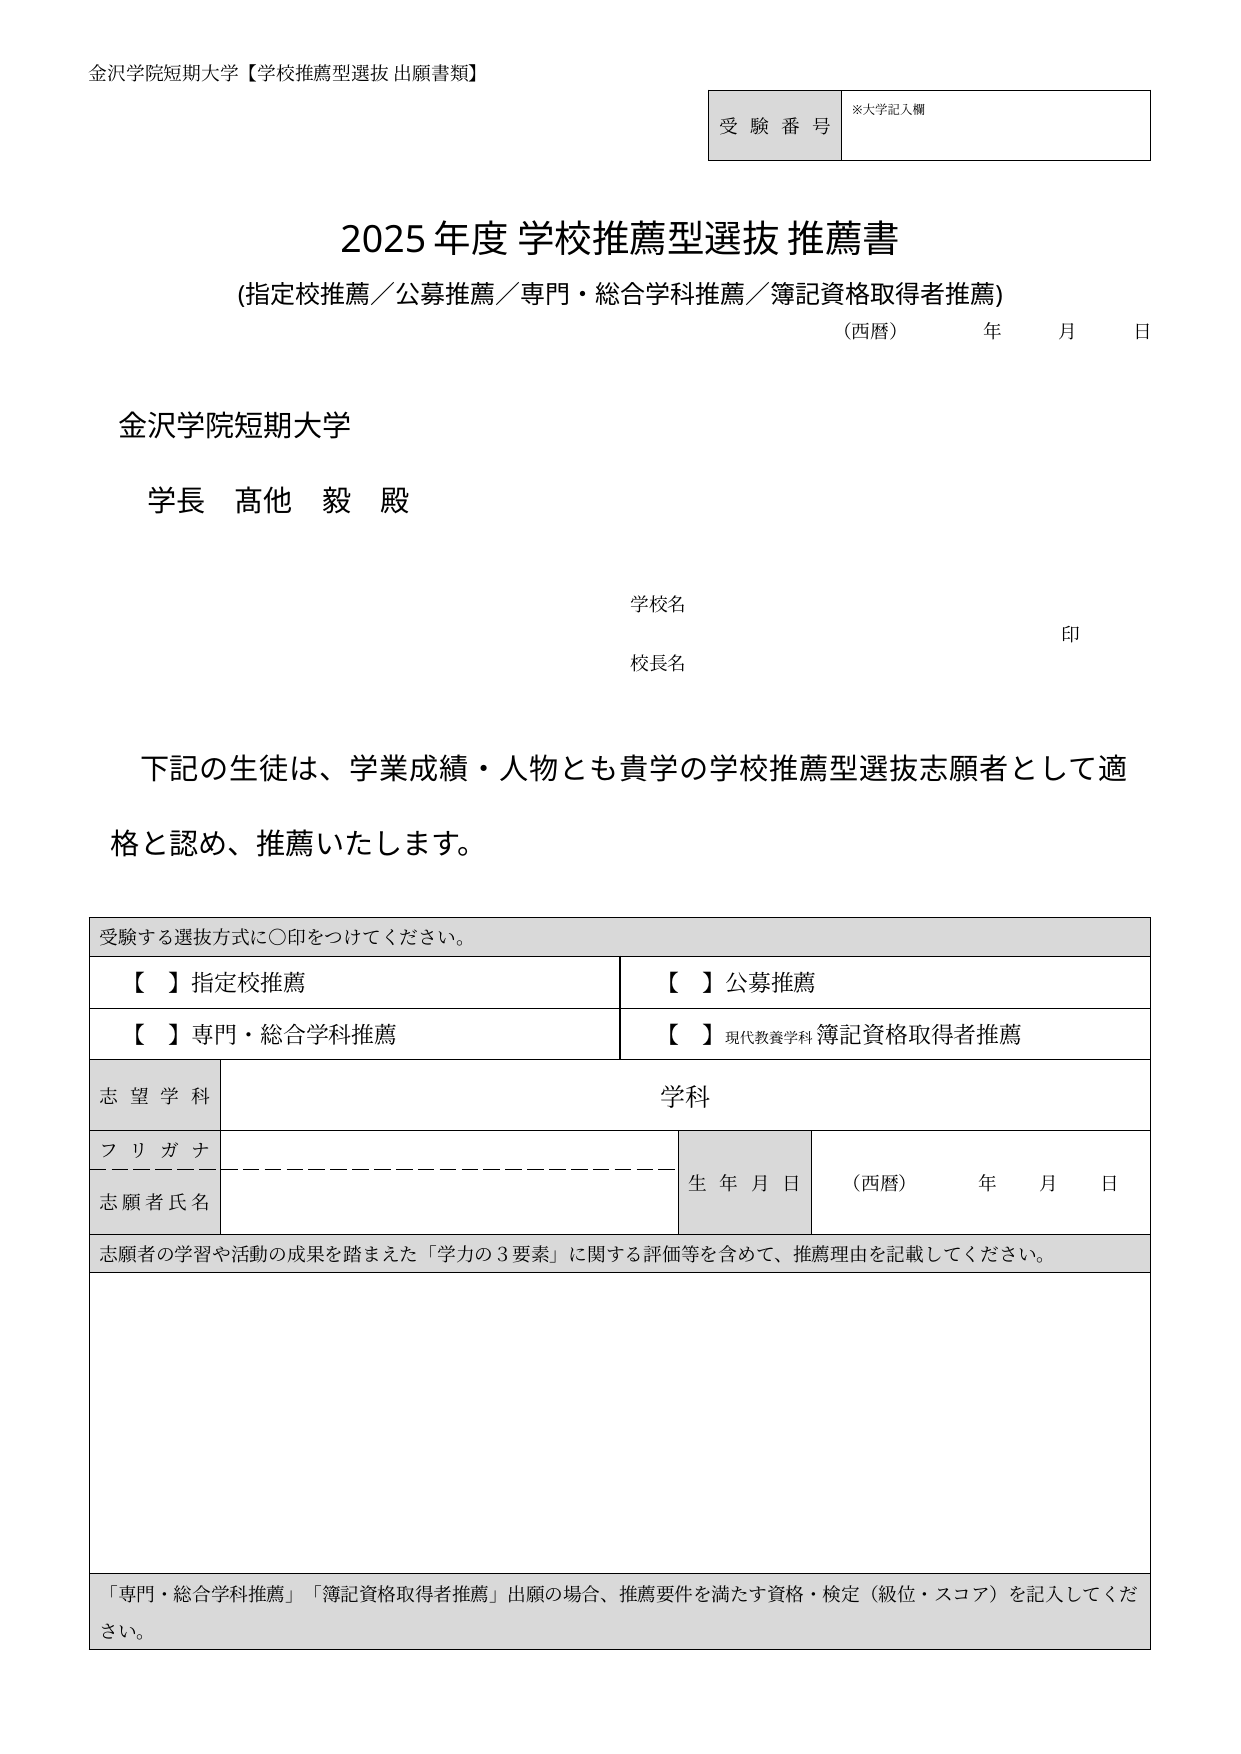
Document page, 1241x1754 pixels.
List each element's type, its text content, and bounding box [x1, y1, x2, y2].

table_cell フリガナ [90, 1131, 220, 1169]
table_header 学校名 [620, 574, 989, 633]
text 学長 髙他 毅 殿 [89, 461, 1152, 536]
text 下記の生徒は、学業成績・人物とも貴学の学校推薦型選抜志願者として適格と認め、推薦いたします。 [111, 729, 1130, 879]
table_header 印 [989, 574, 1152, 692]
table_cell 志願者氏名 [90, 1169, 220, 1234]
table_cell 【 】指定校推薦 [90, 957, 619, 1007]
table_cell 【 】専門・総合学科推薦 [90, 1009, 619, 1059]
table_cell 【 】現代教養学科 簿記資格取得者推薦 [621, 1009, 1150, 1059]
table_cell 学科 [221, 1060, 1150, 1130]
text （西暦） 年 月 日 [89, 311, 1152, 349]
table_cell [90, 1273, 1150, 1573]
table_cell 志望学科 [90, 1060, 220, 1130]
table_cell 生年月日 [679, 1131, 811, 1234]
table_header 受験する選抜方式に○印をつけてください。 [90, 918, 1150, 956]
table_cell （西暦） 年 月 日 [812, 1131, 1150, 1234]
table_cell 【 】公募推薦 [621, 957, 1150, 1007]
table_cell [221, 1131, 678, 1169]
text (指定校推薦／公募推薦／専門・総合学科推薦／簿記資格取得者推薦) [89, 274, 1152, 311]
table_cell 校長名 [620, 633, 989, 692]
table_cell 「専門・総合学科推薦」「簿記資格取得者推薦」出願の場合、推薦要件を満たす資格・検定（級位・スコア）を記入してください。 [90, 1574, 1150, 1649]
table_header 受験番号 [709, 91, 841, 160]
text 2025年度 学校推薦型選抜 推薦書 [89, 199, 1152, 274]
text 金沢学院短期大学 [89, 386, 1152, 461]
table_cell 志願者の学習や活動の成果を踏まえた「学力の３要素」に関する評価等を含めて、推薦理由を記載してください。 [90, 1235, 1150, 1272]
table_header ※大学記入欄 [842, 91, 1150, 160]
table_cell [221, 1169, 678, 1234]
